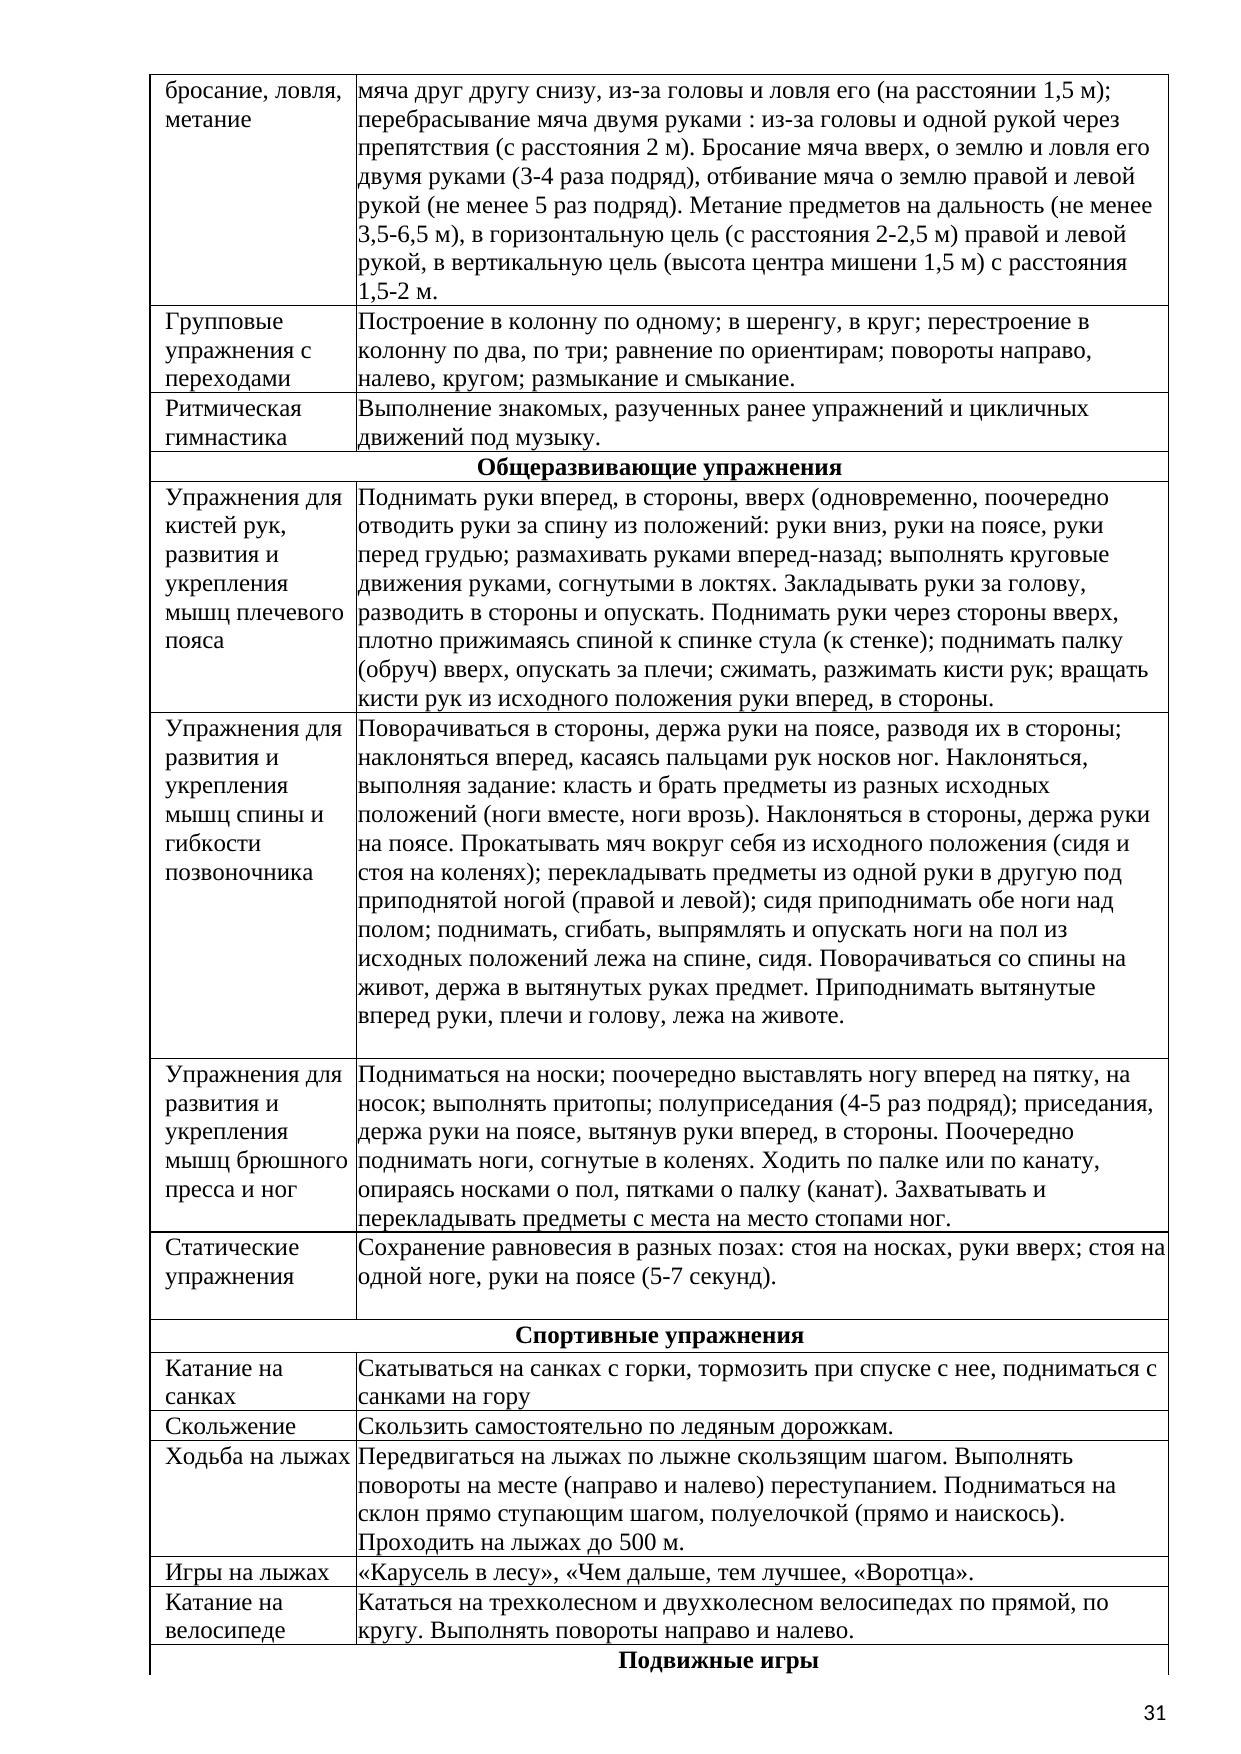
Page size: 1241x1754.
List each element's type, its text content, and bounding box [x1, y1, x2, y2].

table_cell Поднимать руки вперед, в стороны, вверх (одновременно, поочередно отводить руки за спину из положений: руки вниз, руки на поясе, руки перед грудью; размахивать руками вперед-назад; выполнять круговые движения руками, согнутыми в локтях. Закладывать руки за голову, разводить в стороны и опускать. Поднимать руки через стороны вверх, плотно прижимаясь спиной к спинке стула (к стенке); поднимать палку (обруч) вверх, опускать за плечи; сжимать, разжимать кисти рук; вращать кисти рук из исходного положения руки вперед, в стороны. [357, 482, 1168, 712]
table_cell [357, 75, 1168, 305]
table_cell Катание на велосипеде [151, 1587, 356, 1644]
table_cell «Карусель в лесу», «Чем дальше, тем лучшее, «Воротца». [357, 1557, 1168, 1586]
table_cell Спортивные упражнения [151, 1320, 1168, 1352]
table_cell Скольжение [151, 1411, 356, 1440]
table_cell Выполнение знакомых, разученных ранее упражнений и цикличных движений под музыку. [357, 393, 1168, 451]
table_cell Общеразвивающие упражнения [151, 452, 1168, 481]
table_cell Кататься на трехколесном и двухколесном велосипедах по прямой, по кругу. Выполнять повороты направо и налево. [357, 1587, 1168, 1644]
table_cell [151, 75, 356, 305]
table_cell Подниматься на носки; поочередно выставлять ногу вперед на пятку, на носок; выполнять притопы; полуприседания (4-5 раз подряд); приседания, держа руки на поясе, вытянув руки вперед, в стороны. Поочередно поднимать ноги, согнутые в коленях. Ходить по палке или по канату, опираясь носками о пол, пятками о палку (канат). Захватывать и перекладывать предметы с места на место стопами ног. [357, 1059, 1168, 1231]
table_cell Игры на лыжах [151, 1557, 356, 1586]
table_cell Поворачиваться в стороны, держа руки на поясе, разводя их в стороны; наклоняться вперед, касаясь пальцами рук носков ног. Наклоняться, выполняя задание: класть и брать предметы из разных исходных положений (ноги вместе, ноги врозь). Наклоняться в стороны, держа руки на поясе. Прокатывать мяч вокруг себя из исходного положения (сидя и стоя на коленях); перекладывать предметы из одной руки в другую под приподнятой ногой (правой и левой); сидя приподнимать обе ноги над полом; поднимать, сгибать, выпрямлять и опускать ноги на пол из исходных положений лежа на спине, сидя. Поворачиваться со спины на живот, держа в вытянутых руках предмет. Приподнимать вытянутые вперед руки, плечи и голову, лежа на животе. [357, 713, 1168, 1058]
table_cell Подвижные игры [151, 1645, 1168, 1675]
table_cell Ходьба на лыжах [151, 1441, 356, 1556]
table_cell Упражнения для развития и укрепления мышц брюшного пресса и ног [151, 1059, 356, 1231]
table_cell Статические упражнения [151, 1233, 356, 1319]
table_cell Передвигаться на лыжах по лыжне скользящим шагом. Выполнять повороты на месте (направо и налево) переступанием. Подниматься на склон прямо ступающим шагом, полуелочкой (прямо и наискось). Проходить на лыжах до 500 м. [357, 1441, 1168, 1556]
table_cell Скользить самостоятельно по ледяным дорожкам. [357, 1411, 1168, 1440]
table_cell Групповые упражнения с переходами [151, 306, 356, 392]
table_cell Упражнения для развития и укрепления мышц спины и гибкости позвоночника [151, 713, 356, 1058]
table_cell Скатываться на санках с горки, тормозить при спуске с нее, подниматься с санками на гору [357, 1353, 1168, 1410]
table_cell Сохранение равновесия в разных позах: стоя на носках, руки вверх; стоя на одной ноге, руки на поясе (5-7 секунд). [357, 1233, 1168, 1319]
table_cell Упражнения для кистей рук, развития и укрепления мышц плечевого пояса [151, 482, 356, 712]
table_cell Построение в колонну по одному; в шеренгу, в круг; перестроение в колонну по два, по три; равнение по ориентирам; повороты направо, налево, кругом; размыкание и смыкание. [357, 306, 1168, 392]
table_cell Катание на санках [151, 1353, 356, 1410]
table_cell Ритмическая гимнастика [151, 393, 356, 451]
